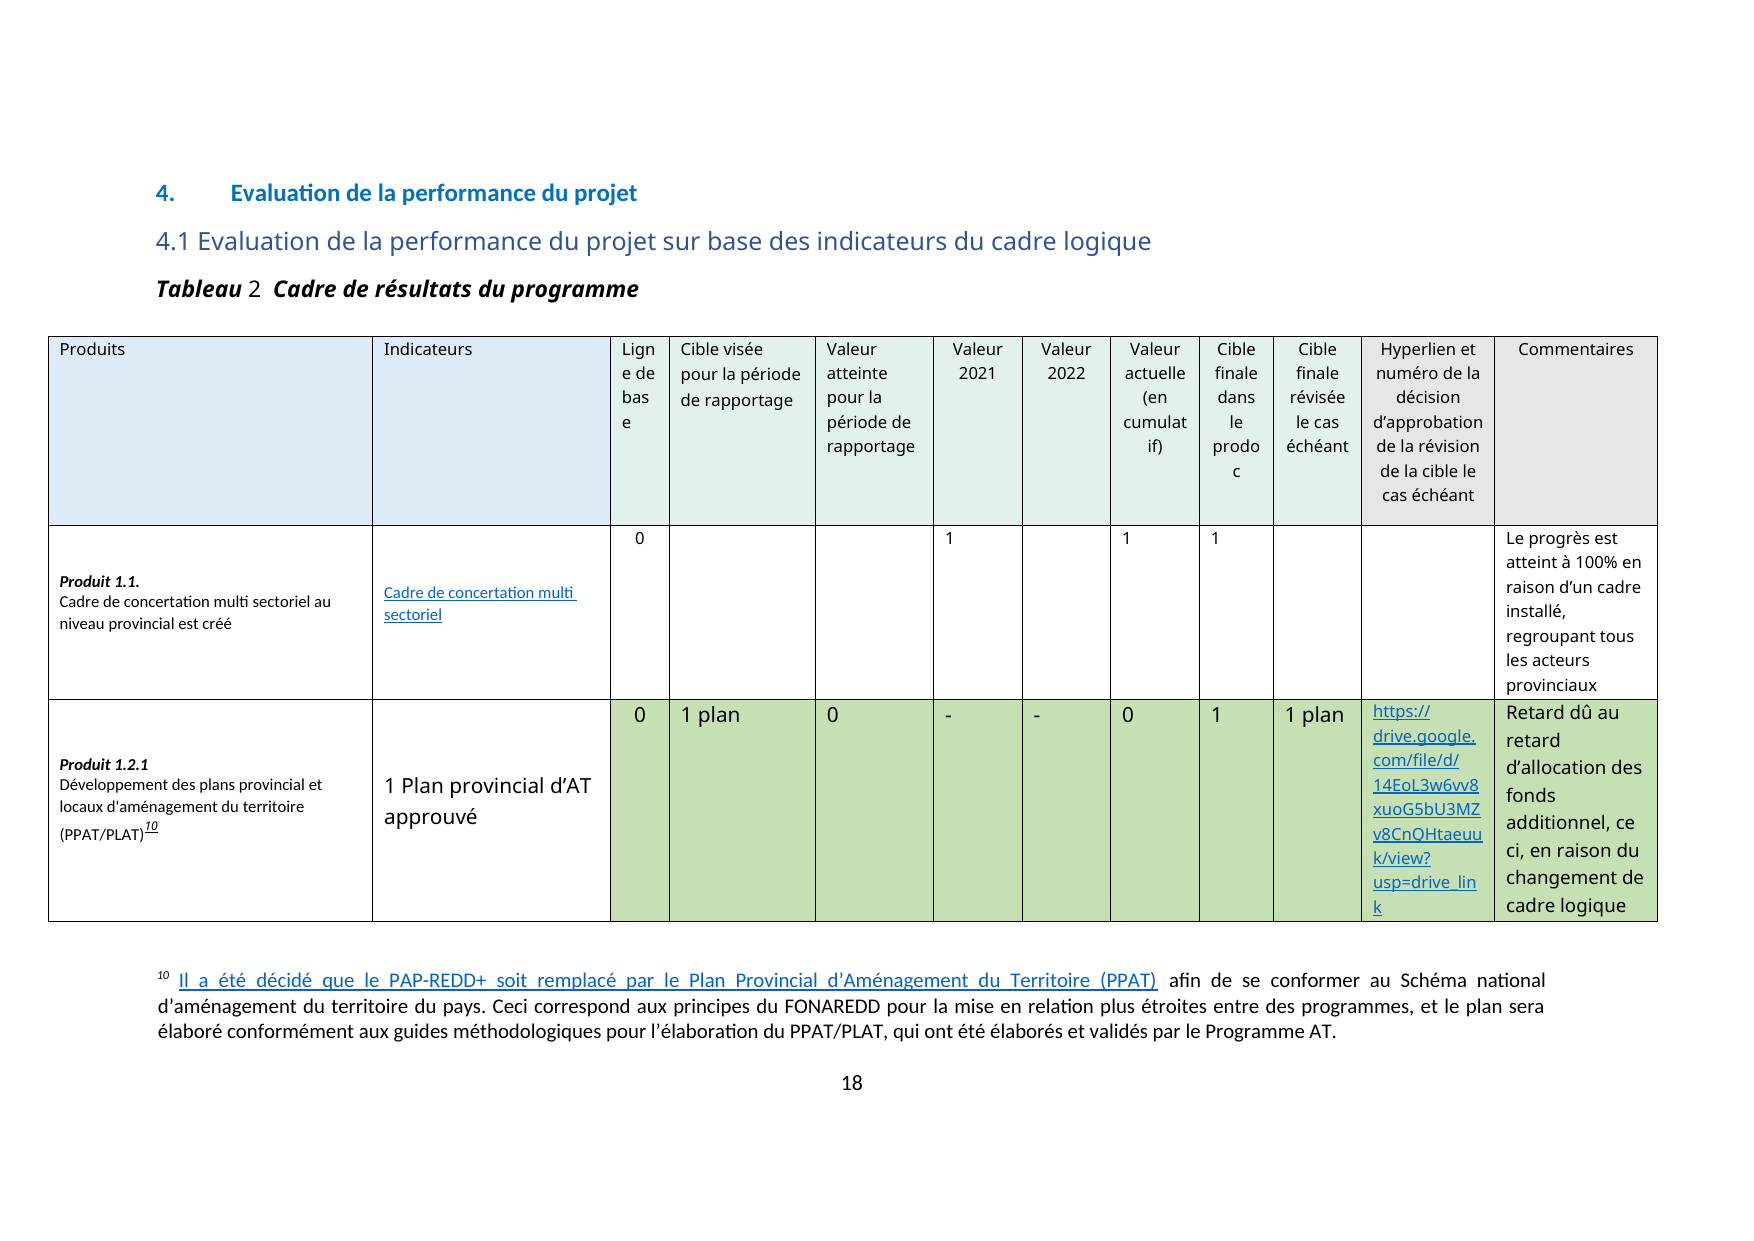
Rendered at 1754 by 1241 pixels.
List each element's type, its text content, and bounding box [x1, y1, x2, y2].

table_cell [1274, 526, 1361, 699]
table_header Valeur actuelle (en cumulatif) [1111, 337, 1199, 525]
table_cell 1 [1200, 700, 1273, 921]
table_cell [1362, 526, 1494, 699]
subtitle Evaluation de la performance du projet [156, 177, 1547, 207]
table_cell 1 plan [1274, 700, 1361, 921]
table_header Hyperlien et numéro de la décision d’approbation de la révision de la cible le cas échéant [1362, 337, 1494, 525]
table_cell [816, 526, 933, 699]
table_cell 0 [816, 700, 933, 921]
table_cell 0 [1111, 700, 1199, 921]
table_cell 0 [611, 700, 669, 921]
table_cell - [1023, 700, 1110, 921]
table_header Produits [49, 337, 372, 525]
table_cell Retard dû au retard d’allocation des fonds additionnel, ce ci, en raison du changement de cadre logique [1495, 700, 1657, 921]
table_cell 1 Plan provincial d’AT approuvé [373, 700, 610, 921]
table_cell 1 plan [670, 700, 815, 921]
table_cell 1 [1111, 526, 1199, 699]
table_cell Cadre de concertation multi sectoriel [373, 526, 610, 699]
table_cell Produit 1.2.1 Développement des plans provincial et locaux d'aménagement du territoire (PPAT/PLAT) [49, 700, 372, 921]
table_cell 0 [611, 526, 669, 699]
table_cell [670, 526, 815, 699]
table_header Valeur 2022 [1023, 337, 1110, 525]
table_header Cible visée pour la période de rapportage [670, 337, 815, 525]
table_header Cible finale révisée le cas échéant [1274, 337, 1361, 525]
table_header Indicateurs [373, 337, 610, 525]
table_cell Produit 1.1. Cadre de concertation multi sectoriel au niveau provincial est créé [49, 526, 372, 699]
table_header Valeur 2021 [934, 337, 1022, 525]
table_header Valeur atteinte pour la période de rapportage [816, 337, 933, 525]
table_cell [1362, 700, 1494, 921]
table_header Cible finale dans le prodoc [1200, 337, 1273, 525]
table_cell - [934, 700, 1022, 921]
table_cell 1 [934, 526, 1022, 699]
table_header Ligne de base [611, 337, 669, 525]
table_header Commentaires [1495, 337, 1657, 525]
table_cell Le progrès est atteint à 100% en raison d’un cadre installé, regroupant tous les acteurs provinciaux [1495, 526, 1657, 699]
subtitle 4.1 Evaluation de la performance du projet sur base des indicateurs du cadre logique [156, 224, 1550, 258]
table_cell 1 [1200, 526, 1273, 699]
table_cell [1023, 526, 1110, 699]
